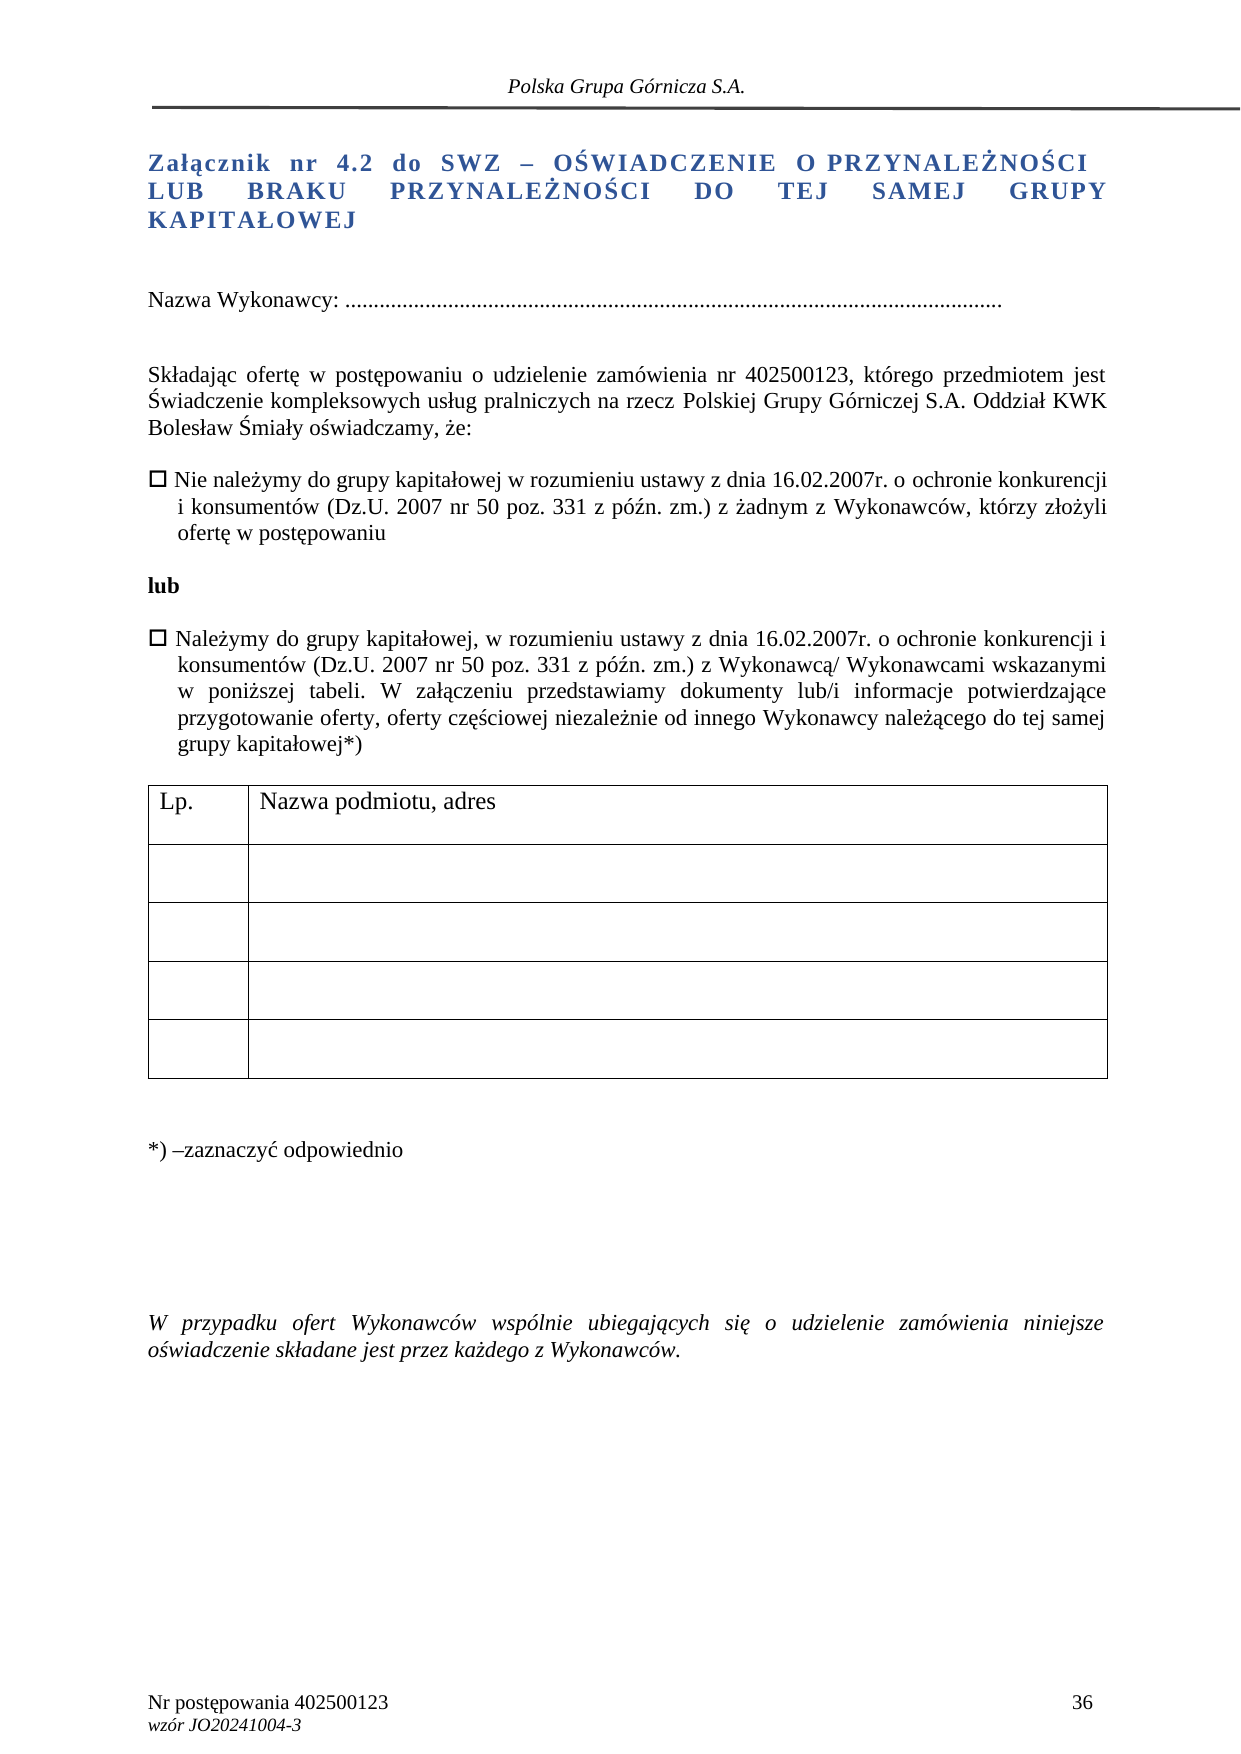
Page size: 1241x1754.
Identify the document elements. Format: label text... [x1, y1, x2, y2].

table_cell [249, 962, 1107, 1019]
table_cell [249, 845, 1107, 902]
table_cell [149, 903, 248, 961]
text lub [148, 572, 1107, 598]
table_cell [149, 845, 248, 902]
table_header Nazwa podmiotu, adres [249, 786, 1107, 844]
text Załącznik nr 4.2 do SWZ – OŚWIADCZENIE O PRZYNALEŻNOŚCI LUB BRAKU PRZYNALEŻNOŚCI DO TEJ SAMEJ GRUPY KAPITAŁOWEJ [148, 148, 1107, 234]
text *) –zaznaczyć odpowiednio [148, 1136, 1107, 1163]
text Nazwa Wykonawcy: ................................................................................................................... [148, 287, 1107, 313]
table_header Lp. [149, 786, 248, 844]
text W przypadku ofert Wykonawców wspólnie ubiegających się o udzielenie zamówienia niniejsze oświadczenie składane jest przez każdego z Wykonawców. [148, 1309, 1107, 1362]
text Nie należymy do grupy kapitałowej w rozumieniu ustawy z dnia 16.02.2007r. o ochronie konkurencji i konsumentów (Dz.U. 2007 nr 50 poz. 331 z późn. zm.) z żadnym z Wykonawców, którzy złożyli ofertę w postępowaniu [148, 466, 1107, 546]
text Należymy do grupy kapitałowej, w rozumieniu ustawy z dnia 16.02.2007r. o ochronie konkurencji i konsumentów (Dz.U. 2007 nr 50 poz. 331 z późn. zm.) z Wykonawcą/ Wykonawcami wskazanymi w poniższej tabeli. W załączeniu przedstawiamy dokumenty lub/i informacje potwierdzające przygotowanie oferty, oferty częściowej niezależnie od innego Wykonawcy należącego do tej samej grupy kapitałowej*) [148, 624, 1107, 756]
table_cell [249, 903, 1107, 961]
table_cell [249, 1020, 1107, 1078]
table_cell [149, 1020, 248, 1078]
text Składając ofertę w postępowaniu o udzielenie zamówienia nr 402500123, którego przedmiotem jest Świadczenie kompleksowych usług pralniczych na rzecz Polskiej Grupy Górniczej S.A. Oddział KWK Bolesław Śmiały oświadczamy, że: [148, 361, 1107, 440]
table_cell [149, 962, 248, 1019]
